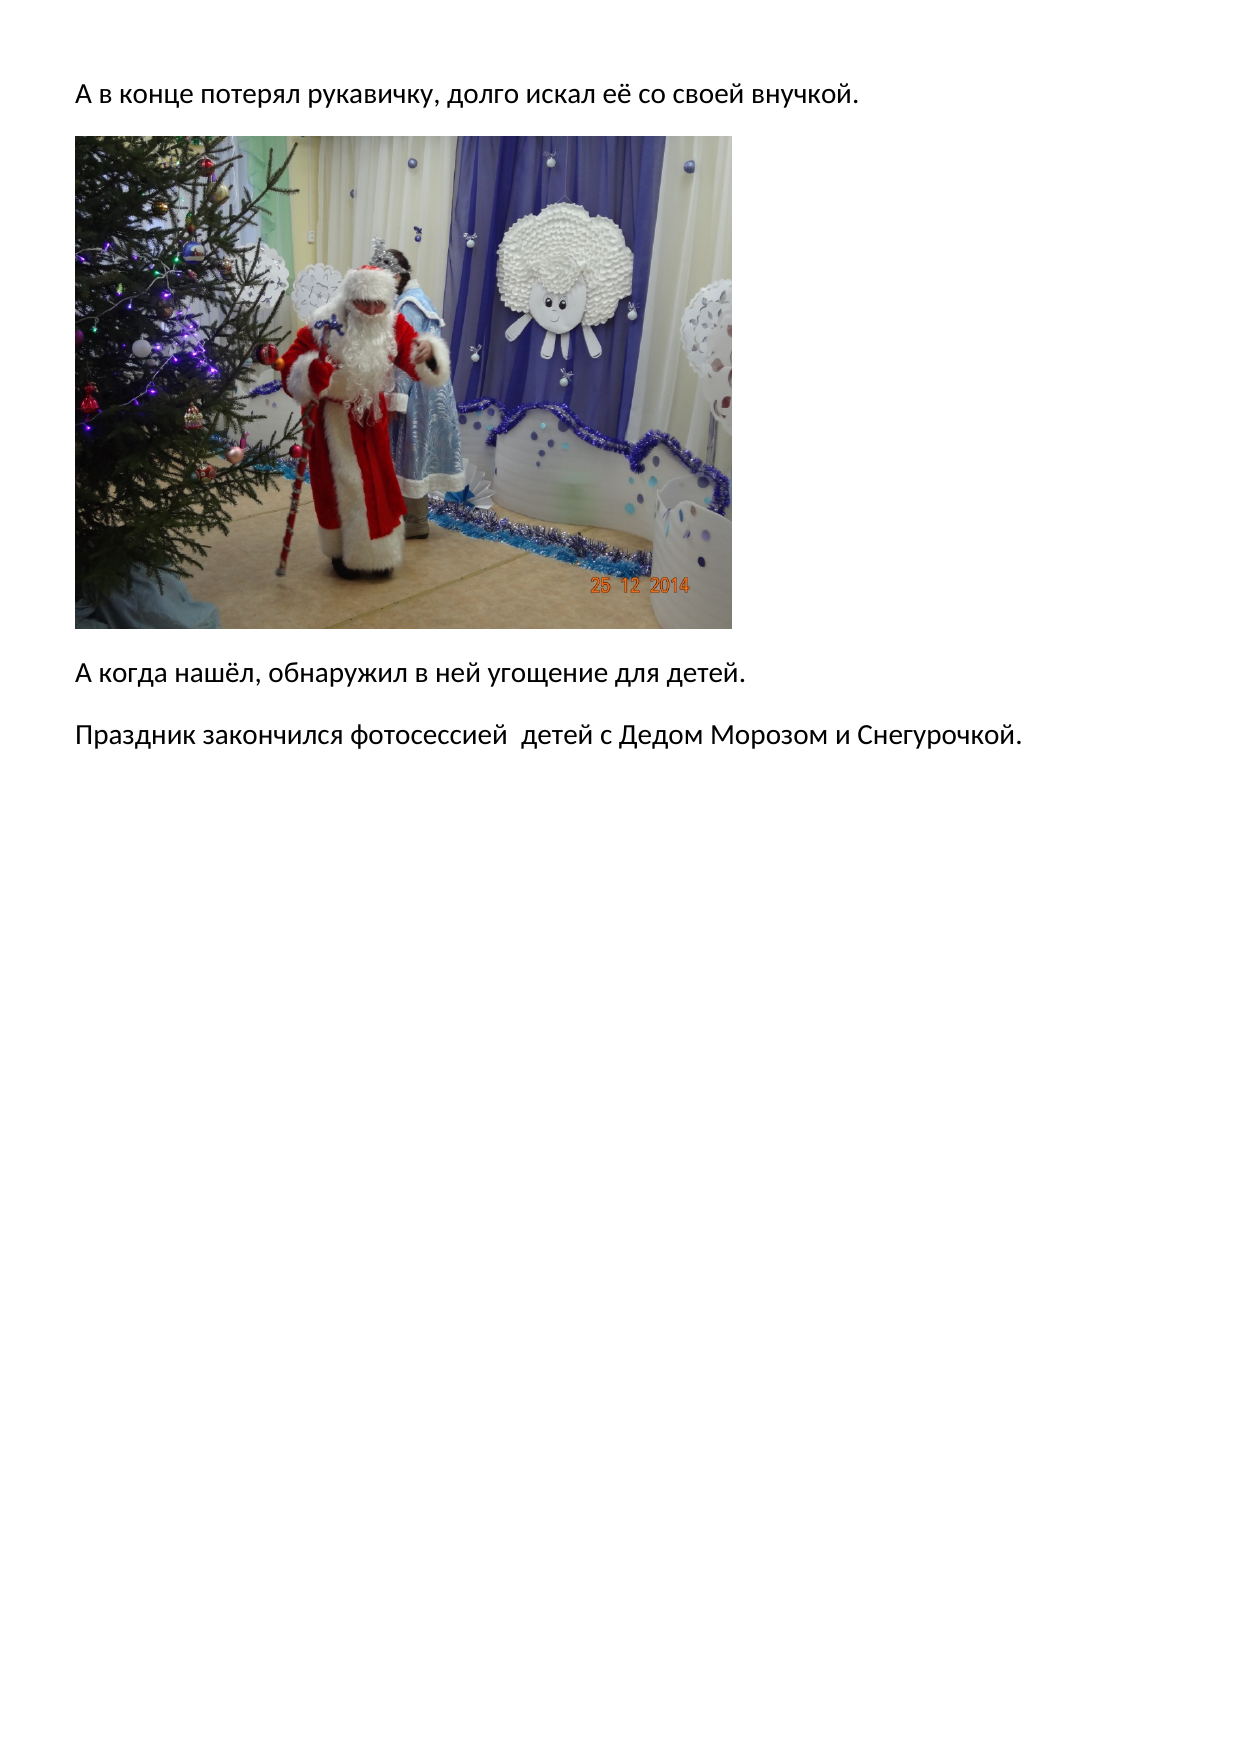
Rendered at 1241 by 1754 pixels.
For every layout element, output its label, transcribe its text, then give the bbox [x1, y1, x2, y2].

text А когда нашёл, обнаружил в ней угощение для детей. [75, 654, 1165, 689]
text А в конце потерял рукавичку, долго искал её со своей внучкой. [75, 75, 1165, 111]
picture [75, 136, 732, 629]
text Праздник закончился фотосессией детей с Дедом Морозом и Снегурочкой. [75, 716, 1165, 751]
